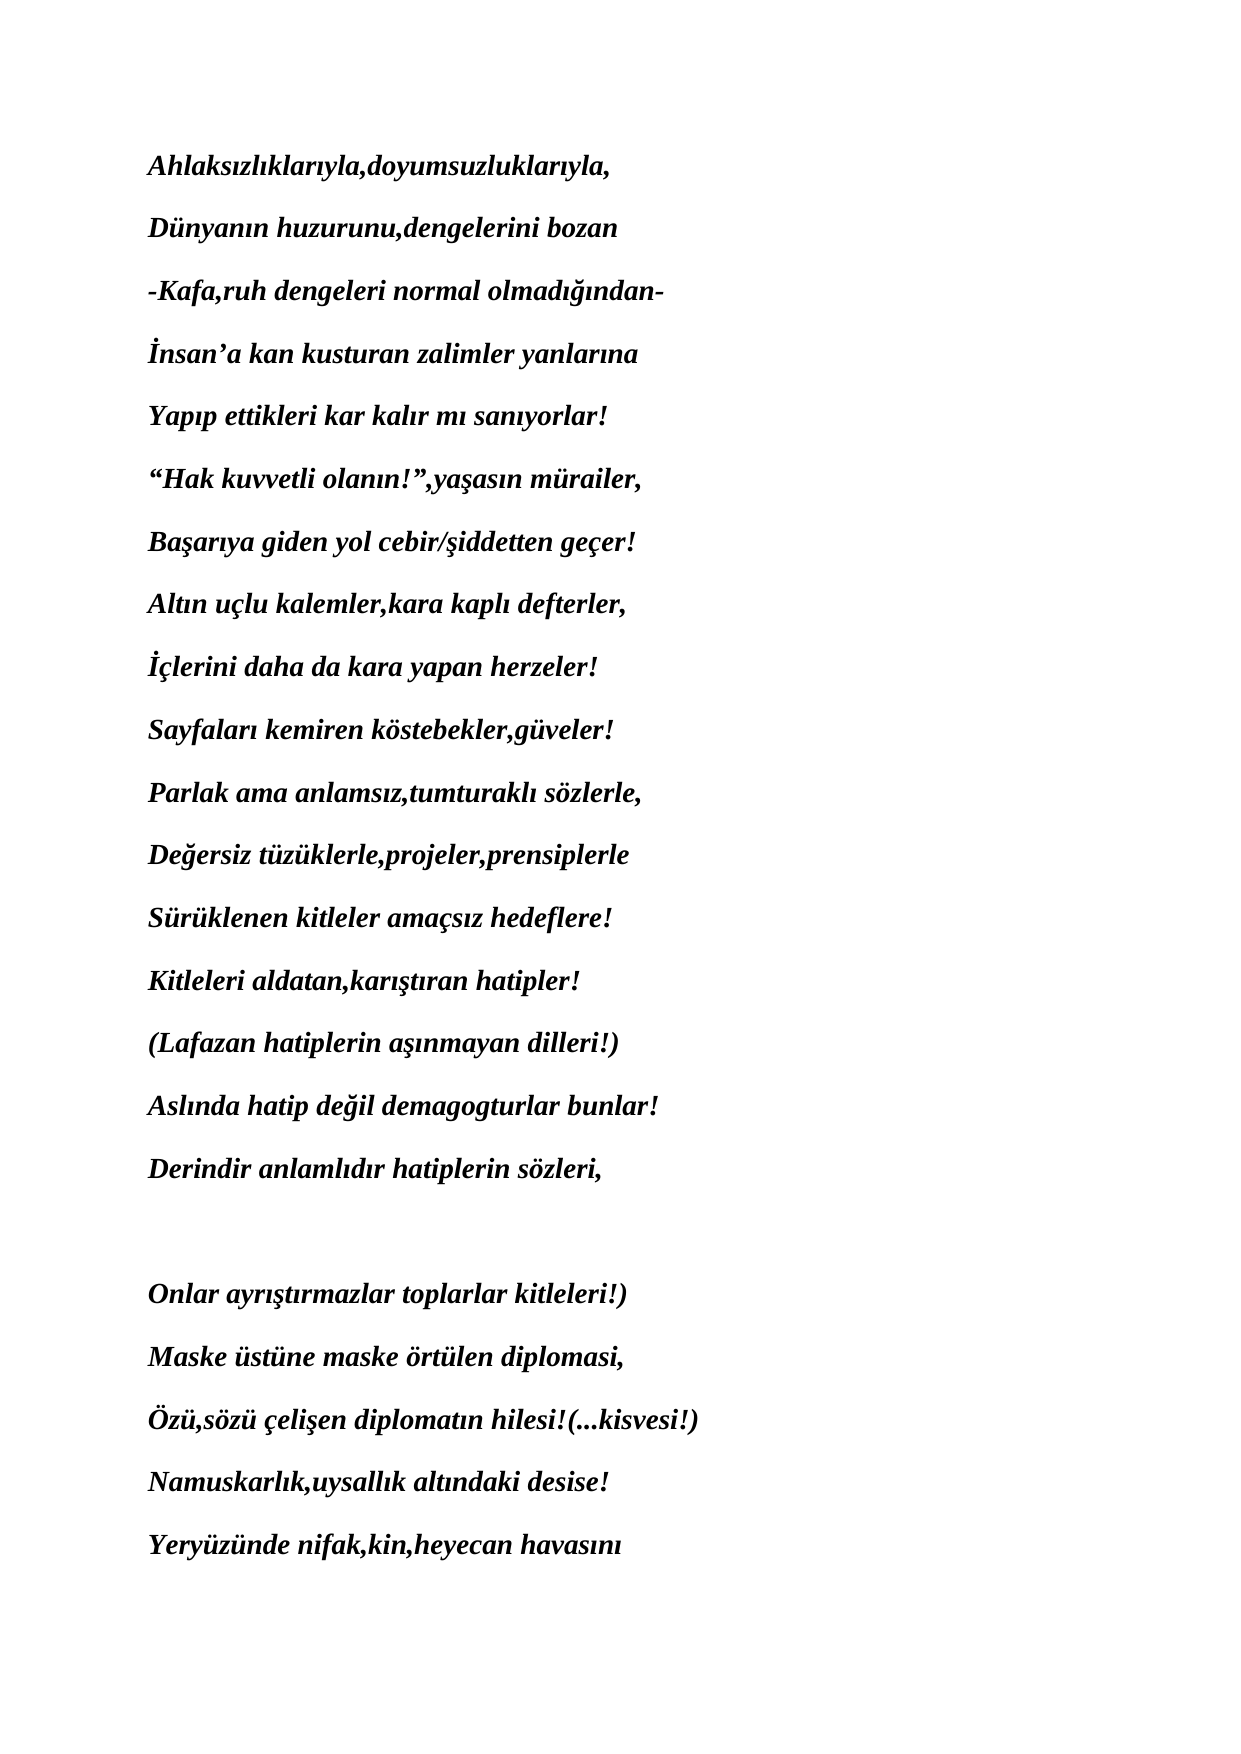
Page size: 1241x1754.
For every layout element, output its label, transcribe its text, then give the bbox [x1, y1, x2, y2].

text Ahlaksızlıklarıyla,doyumsuzluklarıyla, [148, 148, 1093, 181]
text Başarıya giden yol cebir/şiddetten geçer! [148, 524, 1093, 557]
text (Lafazan hatiplerin aşınmayan dilleri!) [148, 1026, 1093, 1059]
text Kitleleri aldatan,karıştıran hatipler! [148, 963, 1093, 996]
text Onlar ayrıştırmazlar toplarlar kitleleri!) [148, 1276, 1093, 1310]
text Parlak ama anlamsız,tumturaklı sözlerle, [148, 775, 1093, 808]
text Yapıp ettikleri kar kalır mı sanıyorlar! [148, 398, 1093, 432]
text -Kafa,ruh dengeleri normal olmadığından- [148, 273, 1093, 307]
text İçlerini daha da kara yapan herzeler! [148, 649, 1093, 683]
text Özü,sözü çelişen diplomatın hilesi!(...kisvesi!) [148, 1402, 1093, 1435]
text Maske üstüne maske örtülen diplomasi, [148, 1339, 1093, 1373]
text Değersiz tüzüklerle,projeler,prensiplerle [148, 837, 1093, 871]
text Sürüklenen kitleler amaçsız hedeflere! [148, 900, 1093, 934]
text Sayfaları kemiren köstebekler,güveler! [148, 712, 1093, 746]
text Dünyanın huzurunu,dengelerini bozan [148, 210, 1093, 244]
text Derindir anlamlıdır hatiplerin sözleri, [148, 1151, 1093, 1184]
text Aslında hatip değil demagogturlar bunlar! [148, 1088, 1093, 1122]
text “Hak kuvvetli olanın!”,yaşasın mürailer, [148, 461, 1093, 495]
text Altın uçlu kalemler,kara kaplı defterler, [148, 587, 1093, 620]
text Namuskarlık,uysallık altındaki desise! [148, 1464, 1093, 1498]
text Yeryüzünde nifak,kin,heyecan havasını [148, 1527, 1093, 1561]
text İnsan’a kan kusturan zalimler yanlarına [148, 336, 1093, 369]
